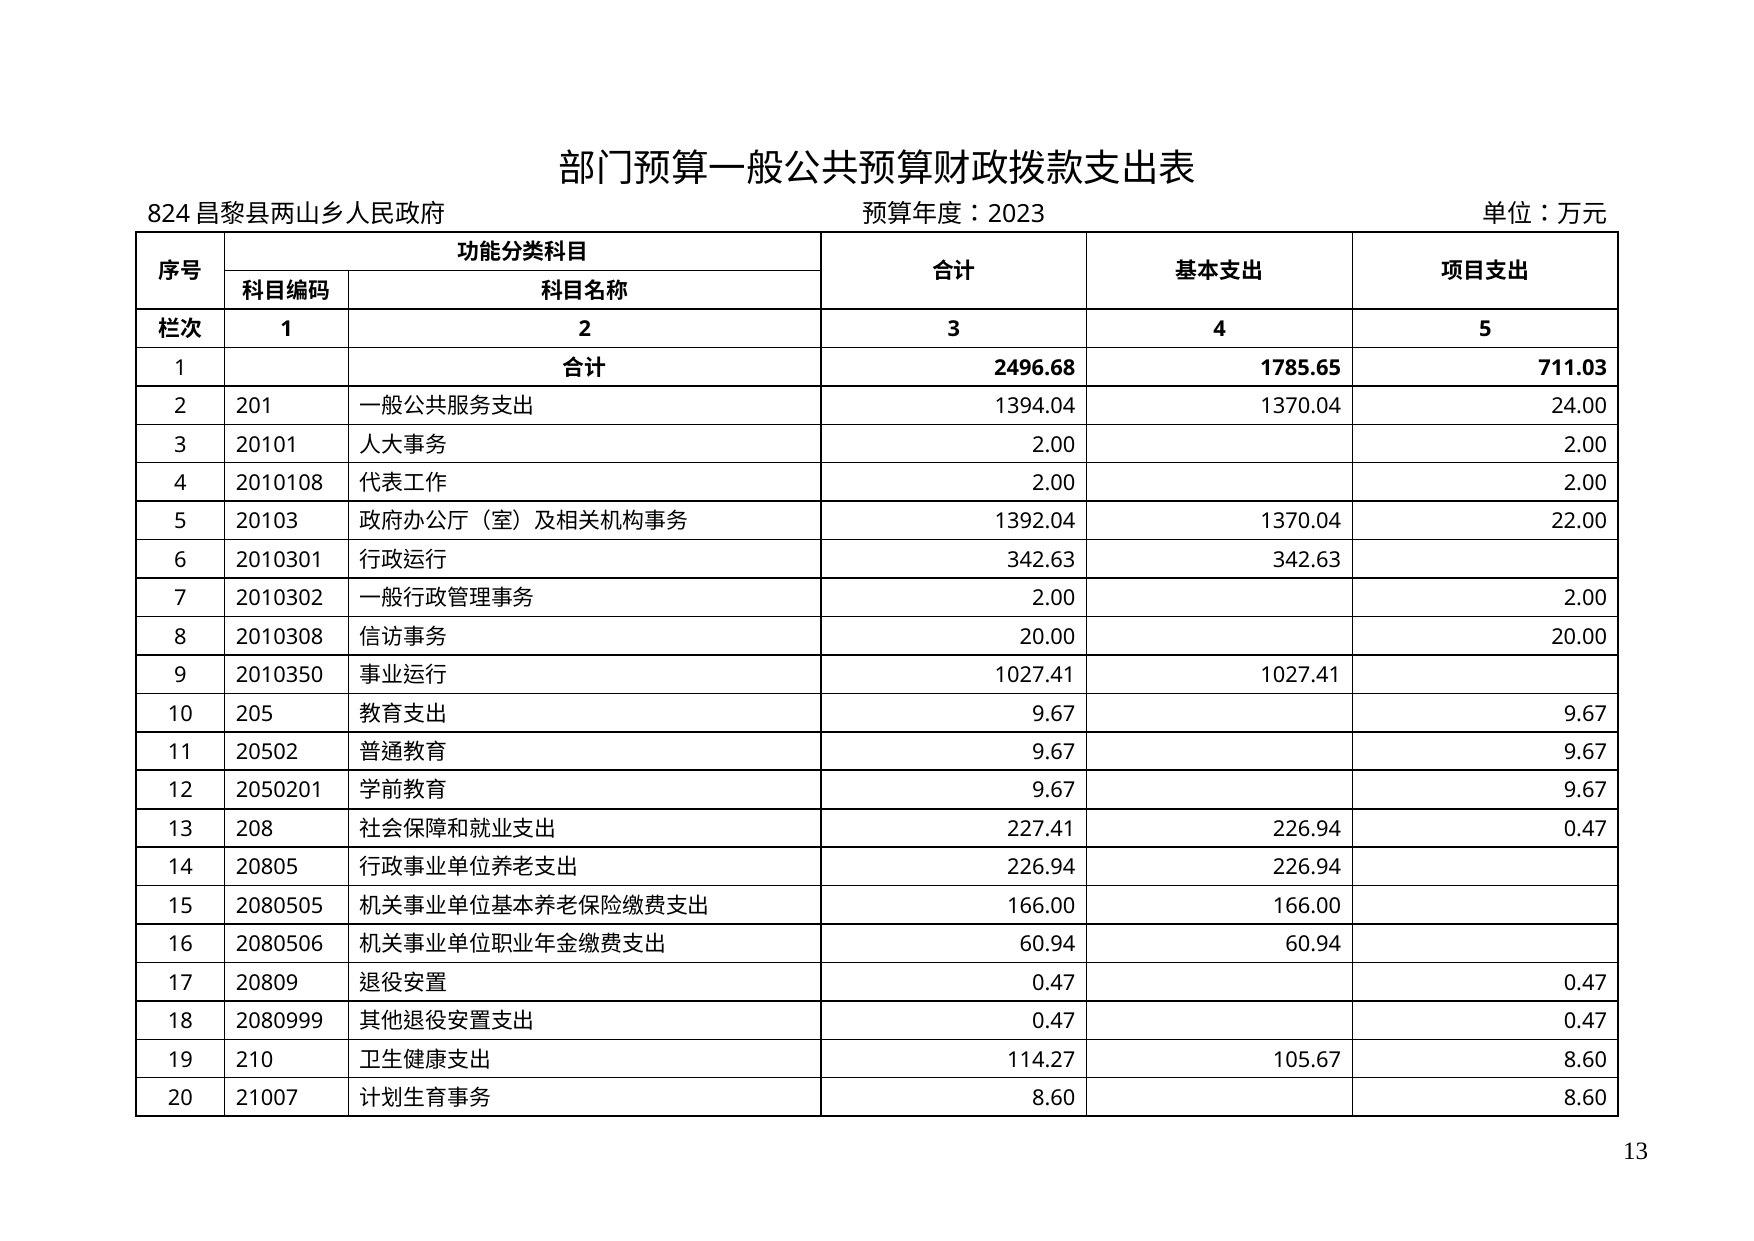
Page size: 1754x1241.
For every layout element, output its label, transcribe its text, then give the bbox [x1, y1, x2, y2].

table_cell 2.00 [822, 463, 1086, 500]
table_cell 机关事业单位基本养老保险缴费支出 [349, 886, 820, 923]
table_cell 105.67 [1087, 1040, 1352, 1077]
table_cell 3 [822, 310, 1086, 347]
table_cell 9.67 [1353, 733, 1617, 769]
table_header 824昌黎县两山乡人民政府 [137, 195, 820, 231]
table_cell 22.00 [1353, 502, 1617, 539]
table_cell 226.94 [822, 848, 1086, 885]
table_cell 社会保障和就业支出 [349, 810, 820, 846]
table_cell 9.67 [822, 771, 1086, 808]
table_cell 0.47 [822, 1002, 1086, 1038]
table_cell 机关事业单位职业年金缴费支出 [349, 925, 820, 962]
table_cell 信访事务 [349, 617, 820, 654]
table_cell 342.63 [1087, 540, 1352, 577]
table_cell 0.47 [1353, 1002, 1617, 1038]
table_cell 一般公共服务支出 [349, 387, 820, 423]
table_cell 基本支出 [1087, 233, 1352, 308]
table_cell 代表工作 [349, 463, 820, 500]
table_cell 1785.65 [1087, 348, 1352, 385]
table_cell 227.41 [822, 810, 1086, 846]
table_cell 14 [137, 848, 224, 885]
table_cell 9.67 [822, 694, 1086, 731]
table_header 预算年度：2023 [822, 195, 1086, 231]
table_cell 17 [137, 963, 224, 1000]
table_cell [1353, 886, 1617, 923]
table_cell 210 [225, 1040, 348, 1077]
table_cell 711.03 [1353, 348, 1617, 385]
table_cell 其他退役安置支出 [349, 1002, 820, 1038]
table_cell 11 [137, 733, 224, 769]
table_cell 一般行政管理事务 [349, 579, 820, 616]
table_cell 4 [137, 463, 224, 500]
table_cell 2050201 [225, 771, 348, 808]
table_cell 1027.41 [1087, 656, 1352, 692]
table_cell [1087, 617, 1352, 654]
table_cell 226.94 [1087, 810, 1352, 846]
table_cell 205 [225, 694, 348, 731]
table_cell 1370.04 [1087, 387, 1352, 423]
table_cell 1 [225, 310, 348, 347]
table_cell 16 [137, 925, 224, 962]
table_cell 20809 [225, 963, 348, 1000]
table_cell 9.67 [822, 733, 1086, 769]
table_cell 1392.04 [822, 502, 1086, 539]
table_cell 9.67 [1353, 771, 1617, 808]
table_cell 2.00 [1353, 579, 1617, 616]
table_cell 201 [225, 387, 348, 423]
table_cell 20101 [225, 425, 348, 462]
table_cell [1353, 540, 1617, 577]
table_cell 学前教育 [349, 771, 820, 808]
table_cell 0.47 [1353, 810, 1617, 846]
table_cell 1370.04 [1087, 502, 1352, 539]
table_cell 栏次 [137, 310, 224, 347]
table_cell 教育支出 [349, 694, 820, 731]
table_cell 9.67 [1353, 694, 1617, 731]
table_cell [225, 348, 348, 385]
table_cell 合计 [349, 348, 820, 385]
table_cell 20.00 [822, 617, 1086, 654]
table_cell [1087, 733, 1352, 769]
table_cell 序号 [137, 233, 224, 308]
table_cell 114.27 [822, 1040, 1086, 1077]
table_cell 8 [137, 617, 224, 654]
table_cell 卫生健康支出 [349, 1040, 820, 1077]
table_cell 1027.41 [822, 656, 1086, 692]
table_cell 2.00 [822, 579, 1086, 616]
table_cell 3 [137, 425, 224, 462]
table_cell 19 [137, 1040, 224, 1077]
table_cell 退役安置 [349, 963, 820, 1000]
table_cell [1087, 463, 1352, 500]
text 部门预算一般公共预算财政拨款支出表 [106, 142, 1648, 193]
table_cell 2010301 [225, 540, 348, 577]
table_cell [1087, 1078, 1352, 1115]
table_cell 2.00 [1353, 463, 1617, 500]
table_cell 166.00 [822, 886, 1086, 923]
table_cell 166.00 [1087, 886, 1352, 923]
table_cell 8.60 [1353, 1040, 1617, 1077]
table_cell 2.00 [1353, 425, 1617, 462]
table_cell [1087, 1002, 1352, 1038]
table_cell 5 [1353, 310, 1617, 347]
table_cell 21007 [225, 1078, 348, 1115]
table_cell 事业运行 [349, 656, 820, 692]
table_cell 项目支出 [1353, 233, 1617, 308]
table_cell 2010308 [225, 617, 348, 654]
table_cell 2080505 [225, 886, 348, 923]
table_cell 2080999 [225, 1002, 348, 1038]
table_cell 计划生育事务 [349, 1078, 820, 1115]
table_cell [1087, 771, 1352, 808]
table_cell 2010302 [225, 579, 348, 616]
table_cell [1353, 925, 1617, 962]
table_cell 5 [137, 502, 224, 539]
table_cell 9 [137, 656, 224, 692]
table_cell 0.47 [1353, 963, 1617, 1000]
table_cell 合计 [822, 233, 1086, 308]
table_cell 政府办公厅（室）及相关机构事务 [349, 502, 820, 539]
table_cell 12 [137, 771, 224, 808]
table_cell 13 [137, 810, 224, 846]
table_cell 15 [137, 886, 224, 923]
table_cell 人大事务 [349, 425, 820, 462]
table_cell 20103 [225, 502, 348, 539]
table_cell 1394.04 [822, 387, 1086, 423]
table_cell 60.94 [822, 925, 1086, 962]
table_cell 功能分类科目 [225, 233, 820, 270]
table_cell 行政运行 [349, 540, 820, 577]
table_cell 18 [137, 1002, 224, 1038]
table_cell [1087, 963, 1352, 1000]
table_cell 20 [137, 1078, 224, 1115]
table_cell [1353, 848, 1617, 885]
table_cell 10 [137, 694, 224, 731]
table_cell 科目编码 [225, 271, 348, 308]
table_cell [1087, 425, 1352, 462]
table_cell 行政事业单位养老支出 [349, 848, 820, 885]
table_cell 7 [137, 579, 224, 616]
table_cell [1087, 579, 1352, 616]
table_cell 科目名称 [349, 271, 820, 308]
table_cell 2010350 [225, 656, 348, 692]
table_cell 普通教育 [349, 733, 820, 769]
table_cell 226.94 [1087, 848, 1352, 885]
table_cell 2 [349, 310, 820, 347]
table_cell 4 [1087, 310, 1352, 347]
table_cell 2 [137, 387, 224, 423]
table_cell 60.94 [1087, 925, 1352, 962]
table_cell 8.60 [822, 1078, 1086, 1115]
table_cell 20805 [225, 848, 348, 885]
table_cell 2010108 [225, 463, 348, 500]
table_header 单位：万元 [1087, 195, 1617, 231]
table_cell 6 [137, 540, 224, 577]
table_cell 8.60 [1353, 1078, 1617, 1115]
table_cell [1087, 694, 1352, 731]
table_cell 20502 [225, 733, 348, 769]
table_cell 2.00 [822, 425, 1086, 462]
table_cell 20.00 [1353, 617, 1617, 654]
table_cell 2496.68 [822, 348, 1086, 385]
table_cell 1 [137, 348, 224, 385]
table_cell 208 [225, 810, 348, 846]
table_cell [1353, 656, 1617, 692]
table_cell 342.63 [822, 540, 1086, 577]
table_cell 2080506 [225, 925, 348, 962]
table_cell 24.00 [1353, 387, 1617, 423]
table_cell 0.47 [822, 963, 1086, 1000]
